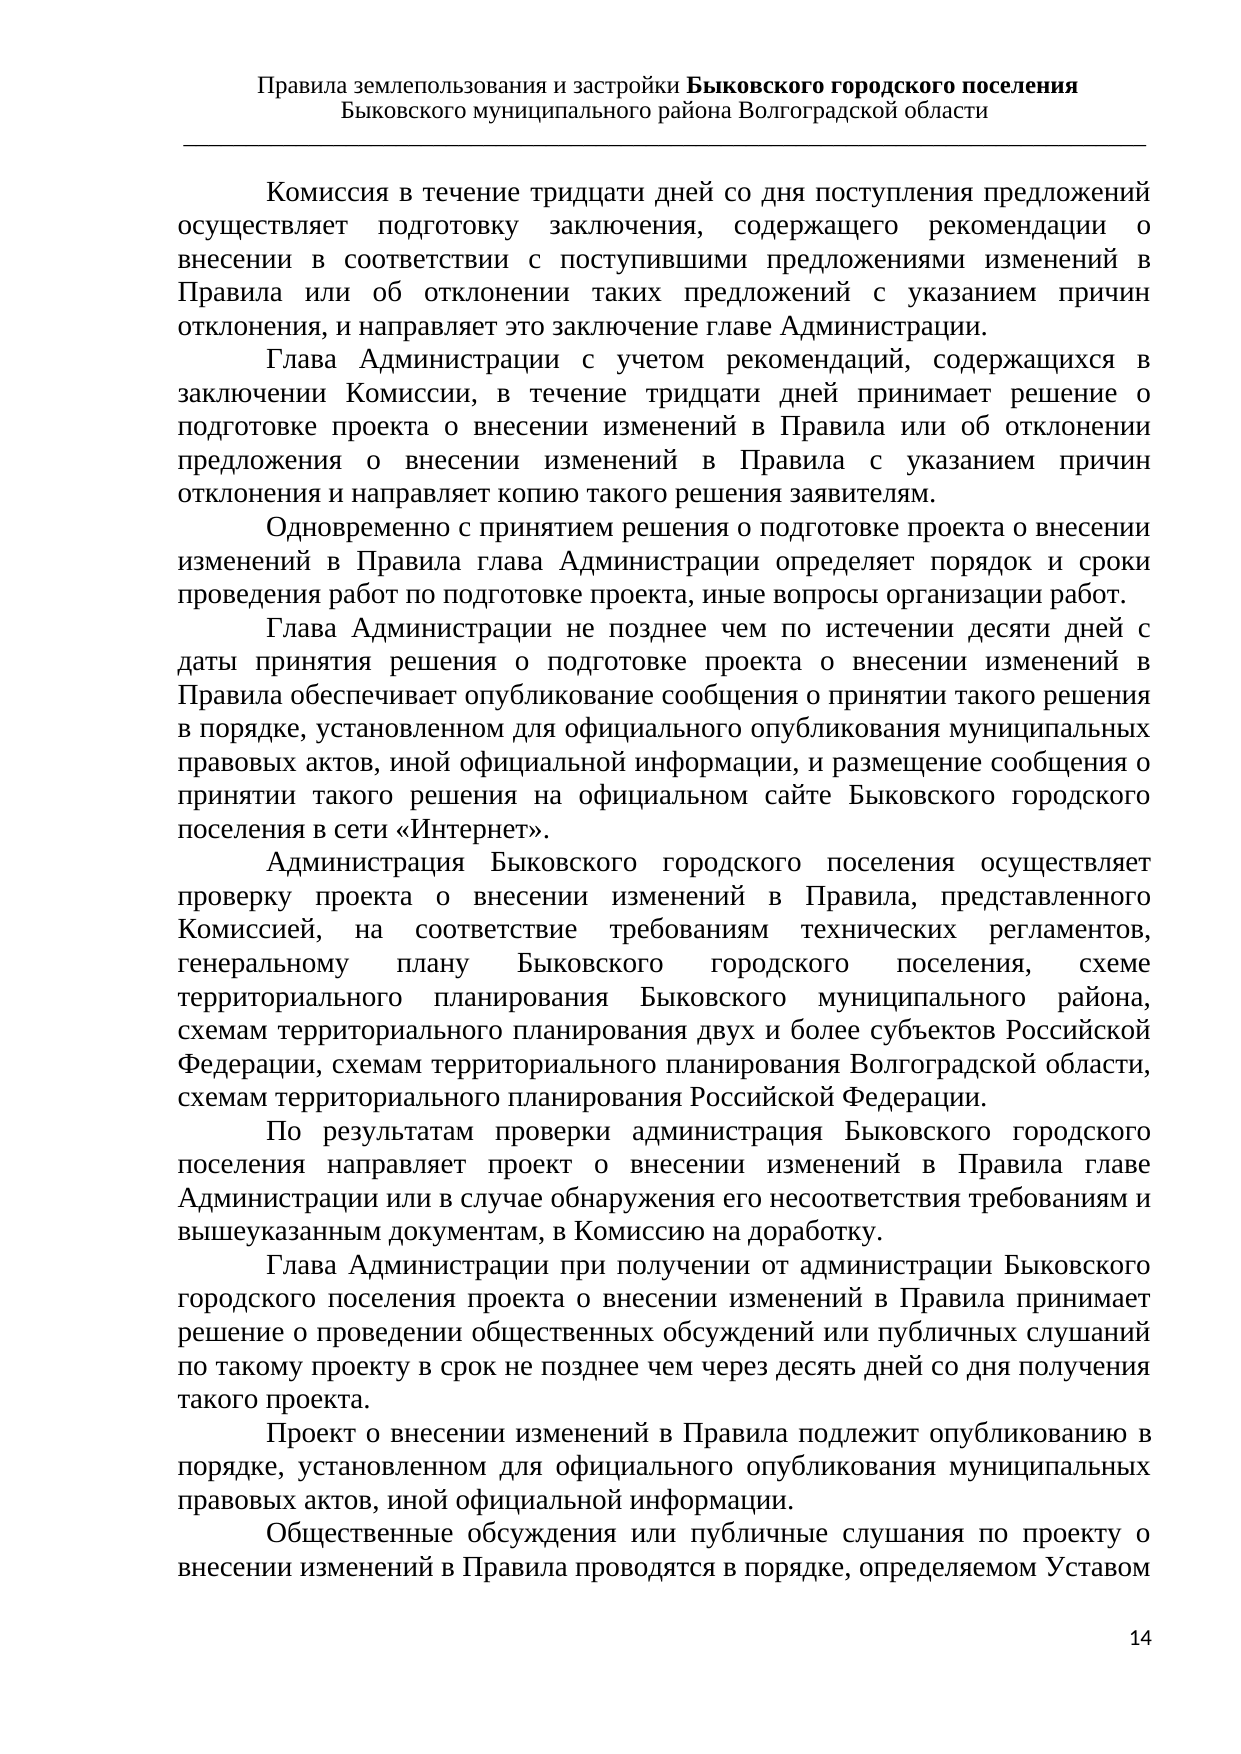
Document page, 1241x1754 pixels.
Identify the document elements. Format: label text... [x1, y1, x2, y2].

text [177, 1515, 1152, 1582]
text По результатам проверки администрация Быковского городского поселения направляет проект о внесении изменений в Правила главе Администрации или в случае обнаружения его несоответствия требованиям и вышеуказанным документам, в Комиссию на доработку. [177, 1113, 1152, 1247]
text Глава Администрации с учетом рекомендаций, содержащихся в заключении Комиссии, в течение тридцати дней принимает решение о подготовке проекта о внесении изменений в Правила или об отклонении предложения о внесении изменений в Правила с указанием причин отклонения и направляет копию такого решения заявителям. [177, 341, 1152, 509]
text Администрация Быковского городского поселения осуществляет проверку проекта о внесении изменений в Правила, представленного Комиссией, на соответствие требованиям технических регламентов, генеральному плану Быковского городского поселения, схеме территориального планирования Быковского муниципального района, схемам территориального планирования двух и более субъектов Российской Федерации, схемам территориального планирования Волгоградской области, схемам территориального планирования Российской Федерации. [177, 844, 1152, 1113]
text Одновременно с принятием решения о подготовке проекта о внесении изменений в Правила глава Администрации определяет порядок и сроки проведения работ по подготовке проекта, иные вопросы организации работ. [177, 509, 1152, 610]
text Проект о внесении изменений в Правила подлежит опубликованию в порядке, установленном для официального опубликования муниципальных правовых актов, иной официальной информации. [177, 1415, 1152, 1515]
text Комиссия в течение тридцати дней со дня поступления предложений осуществляет подготовку заключения, содержащего рекомендации о внесении в соответствии с поступившими предложениями изменений в Правила или об отклонении таких предложений с указанием причин отклонения, и направляет это заключение главе Администрации. [177, 174, 1152, 341]
text Глава Администрации не позднее чем по истечении десяти дней с даты принятия решения о подготовке проекта о внесении изменений в Правила обеспечивает опубликование сообщения о принятии такого решения в порядке, установленном для официального опубликования муниципальных правовых актов, иной официальной информации, и размещение сообщения о принятии такого решения на официальном сайте Быковского городского поселения в сети «Интернет». [177, 610, 1152, 844]
text Глава Администрации при получении от администрации Быковского городского поселения проекта о внесении изменений в Правила принимает решение о проведении общественных обсуждений или публичных слушаний по такому проекту в срок не позднее чем через десять дней со дня получения такого проекта. [177, 1247, 1152, 1415]
